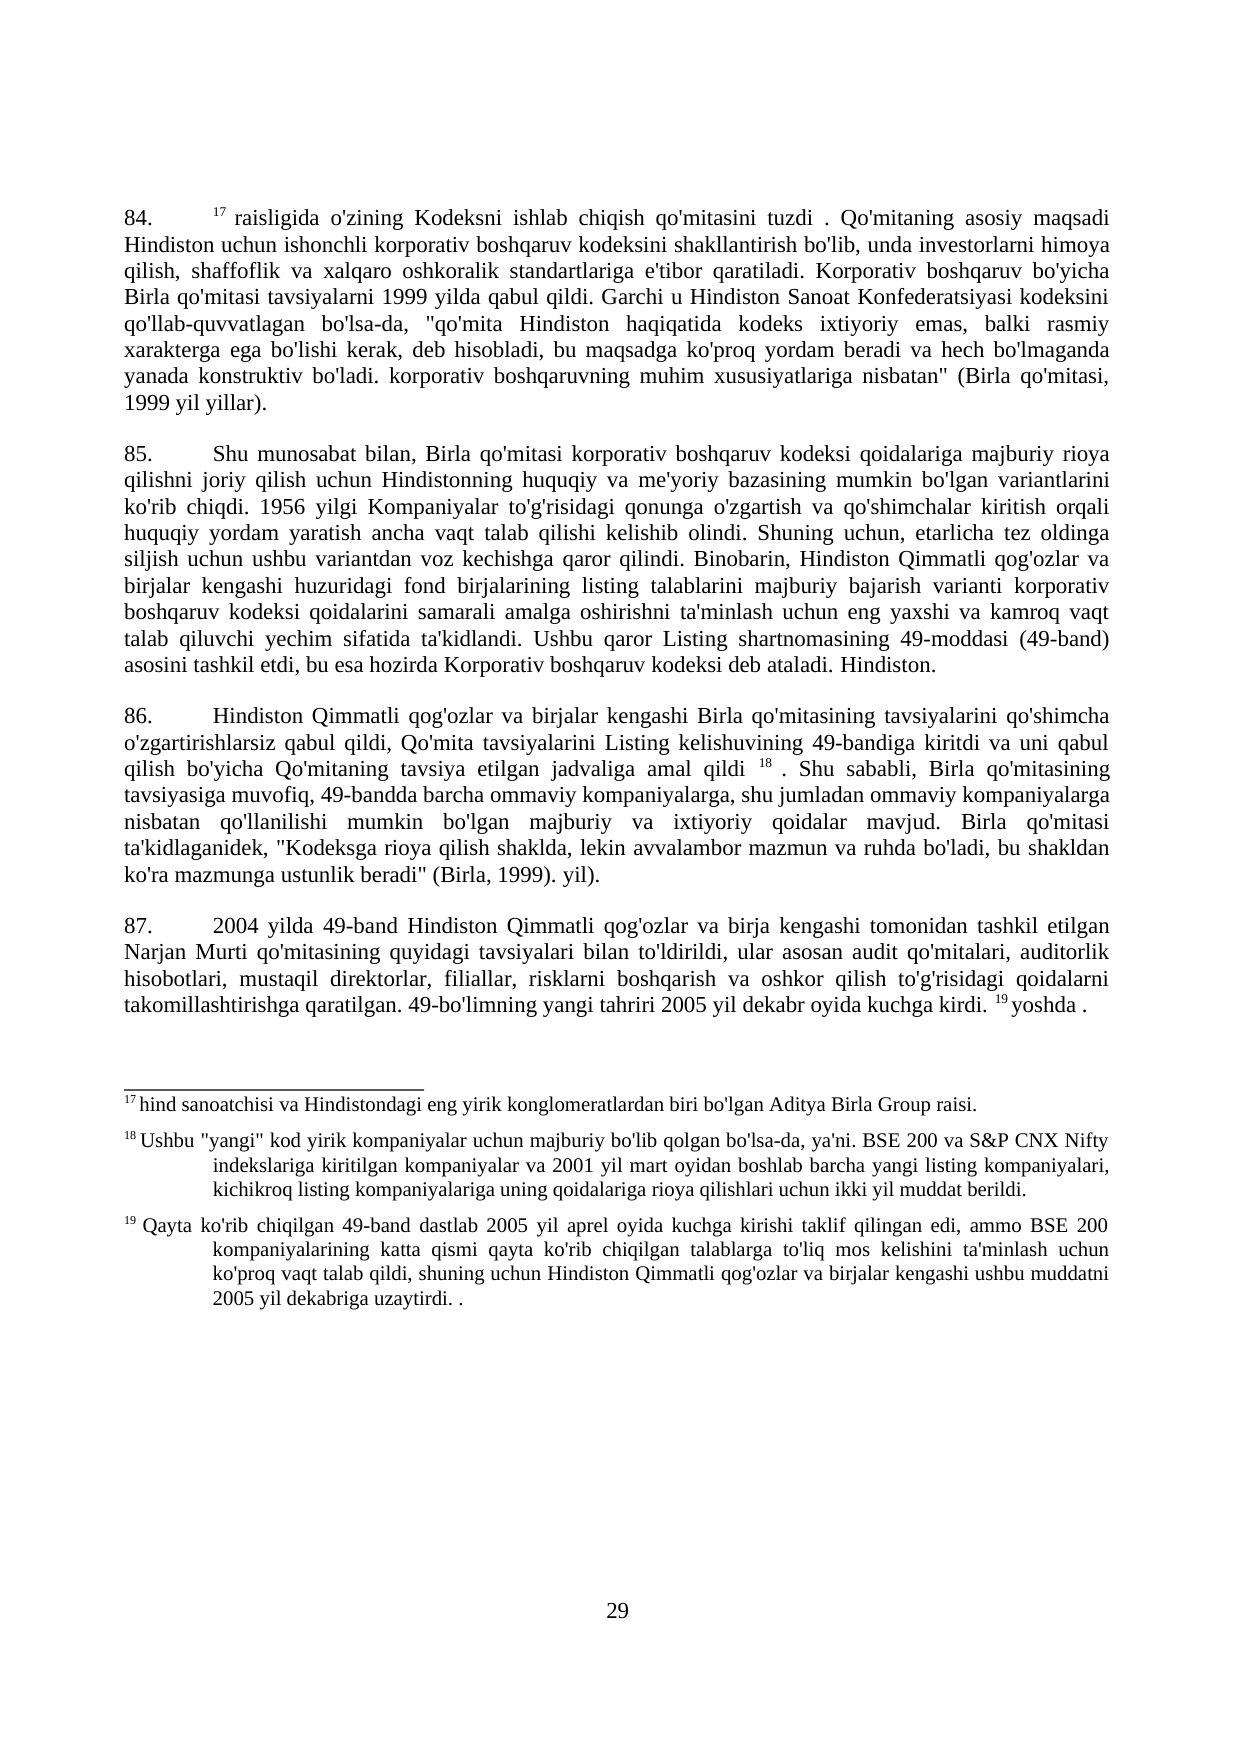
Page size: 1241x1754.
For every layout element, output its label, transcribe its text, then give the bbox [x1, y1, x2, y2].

text 19 Qayta ko'rib chiqilgan 49-band dastlab 2005 yil aprel oyida kuchga kirishi taklif qilingan edi, ammo BSE 200 kompaniyalarining katta qismi qayta ko'rib chiqilgan talablarga to'liq mos kelishini ta'minlash uchun ko'proq vaqt talab qildi, shuning uchun Hindiston Qimmatli qog'ozlar va birjalar kengashi ushbu muddatni 2005 yil dekabriga uzaytirdi. . [124, 1213, 1111, 1309]
text 18 Ushbu "yangi" kod yirik kompaniyalar uchun majburiy bo'lib qolgan bo'lsa-da, ya'ni. BSE 200 va S&P CNX Nifty indekslariga kiritilgan kompaniyalar va 2001 yil mart oyidan boshlab barcha yangi listing kompaniyalari, kichikroq listing kompaniyalariga uning qoidalariga rioya qilishlari uchun ikki yil muddat berildi. [124, 1128, 1111, 1201]
list 2004 yilda 49-band Hindiston Qimmatli qog'ozlar va birja kengashi tomonidan tashkil etilgan Narjan Murti qo'mitasining quyidagi tavsiyalari bilan to'ldirildi, ular asosan audit qo'mitalari, auditorlik hisobotlari, mustaqil direktorlar, filiallar, risklarni boshqarish va oshkor qilish to'g'risidagi qoidalarni takomillashtirishga qaratilgan. 49-bo'limning yangi tahriri 2005 yil dekabr oyida kuchga kirdi. 19 yoshda . [124, 912, 1111, 1017]
list 17 raisligida o'zining Kodeksni ishlab chiqish qo'mitasini tuzdi . Qo'mitaning asosiy maqsadi Hindiston uchun ishonchli korporativ boshqaruv kodeksini shakllantirish bo'lib, unda investorlarni himoya qilish, shaffoflik va xalqaro oshkoralik standartlariga e'tibor qaratiladi. Korporativ boshqaruv bo'yicha Birla qo'mitasi tavsiyalarni 1999 yilda qabul qildi. Garchi u Hindiston Sanoat Konfederatsiyasi kodeksini qo'llab-quvvatlagan bo'lsa-da, "qo'mita Hindiston haqiqatida kodeks ixtiyoriy emas, balki rasmiy xarakterga ega bo'lishi kerak, deb hisobladi, bu maqsadga ko'proq yordam beradi va hech bo'lmaganda yanada konstruktiv bo'ladi. korporativ boshqaruvning muhim xususiyatlariga nisbatan" (Birla qo'mitasi, 1999 yil yillar). [124, 204, 1111, 415]
text 17 hind sanoatchisi va Hindistondagi eng yirik konglomeratlardan biri bo'lgan Aditya Birla Group raisi. [124, 1092, 1110, 1116]
list Hindiston Qimmatli qog'ozlar va birjalar kengashi Birla qo'mitasining tavsiyalarini qo'shimcha o'zgartirishlarsiz qabul qildi, Qo'mita tavsiyalarini Listing kelishuvining 49-bandiga kiritdi va uni qabul qilish bo'yicha Qo'mitaning tavsiya etilgan jadvaliga amal qildi 18 . Shu sababli, Birla qo'mitasining tavsiyasiga muvofiq, 49-bandda barcha ommaviy kompaniyalarga, shu jumladan ommaviy kompaniyalarga nisbatan qo'llanilishi mumkin bo'lgan majburiy va ixtiyoriy qoidalar mavjud. Birla qo'mitasi ta'kidlaganidek, "Kodeksga rioya qilish shaklda, lekin avvalambor mazmun va ruhda bo'ladi, bu shakldan ko'ra mazmunga ustunlik beradi" (Birla, 1999). yil). [124, 702, 1111, 887]
list Shu munosabat bilan, Birla qo'mitasi korporativ boshqaruv kodeksi qoidalariga majburiy rioya qilishni joriy qilish uchun Hindistonning huquqiy va me'yoriy bazasining mumkin bo'lgan variantlarini ko'rib chiqdi. 1956 yilgi Kompaniyalar to'g'risidagi qonunga o'zgartish va qo'shimchalar kiritish orqali huquqiy yordam yaratish ancha vaqt talab qilishi kelishib olindi. Shuning uchun, etarlicha tez oldinga siljish uchun ushbu variantdan voz kechishga qaror qilindi. Binobarin, Hindiston Qimmatli qog'ozlar va birjalar kengashi huzuridagi fond birjalarining listing talablarini majburiy bajarish varianti korporativ boshqaruv kodeksi qoidalarini samarali amalga oshirishni ta'minlash uchun eng yaxshi va kamroq vaqt talab qiluvchi yechim sifatida ta'kidlandi. Ushbu qaror Listing shartnomasining 49-moddasi (49-band) asosini tashkil etdi, bu esa hozirda Korporativ boshqaruv kodeksi deb ataladi. Hindiston. [124, 440, 1111, 677]
